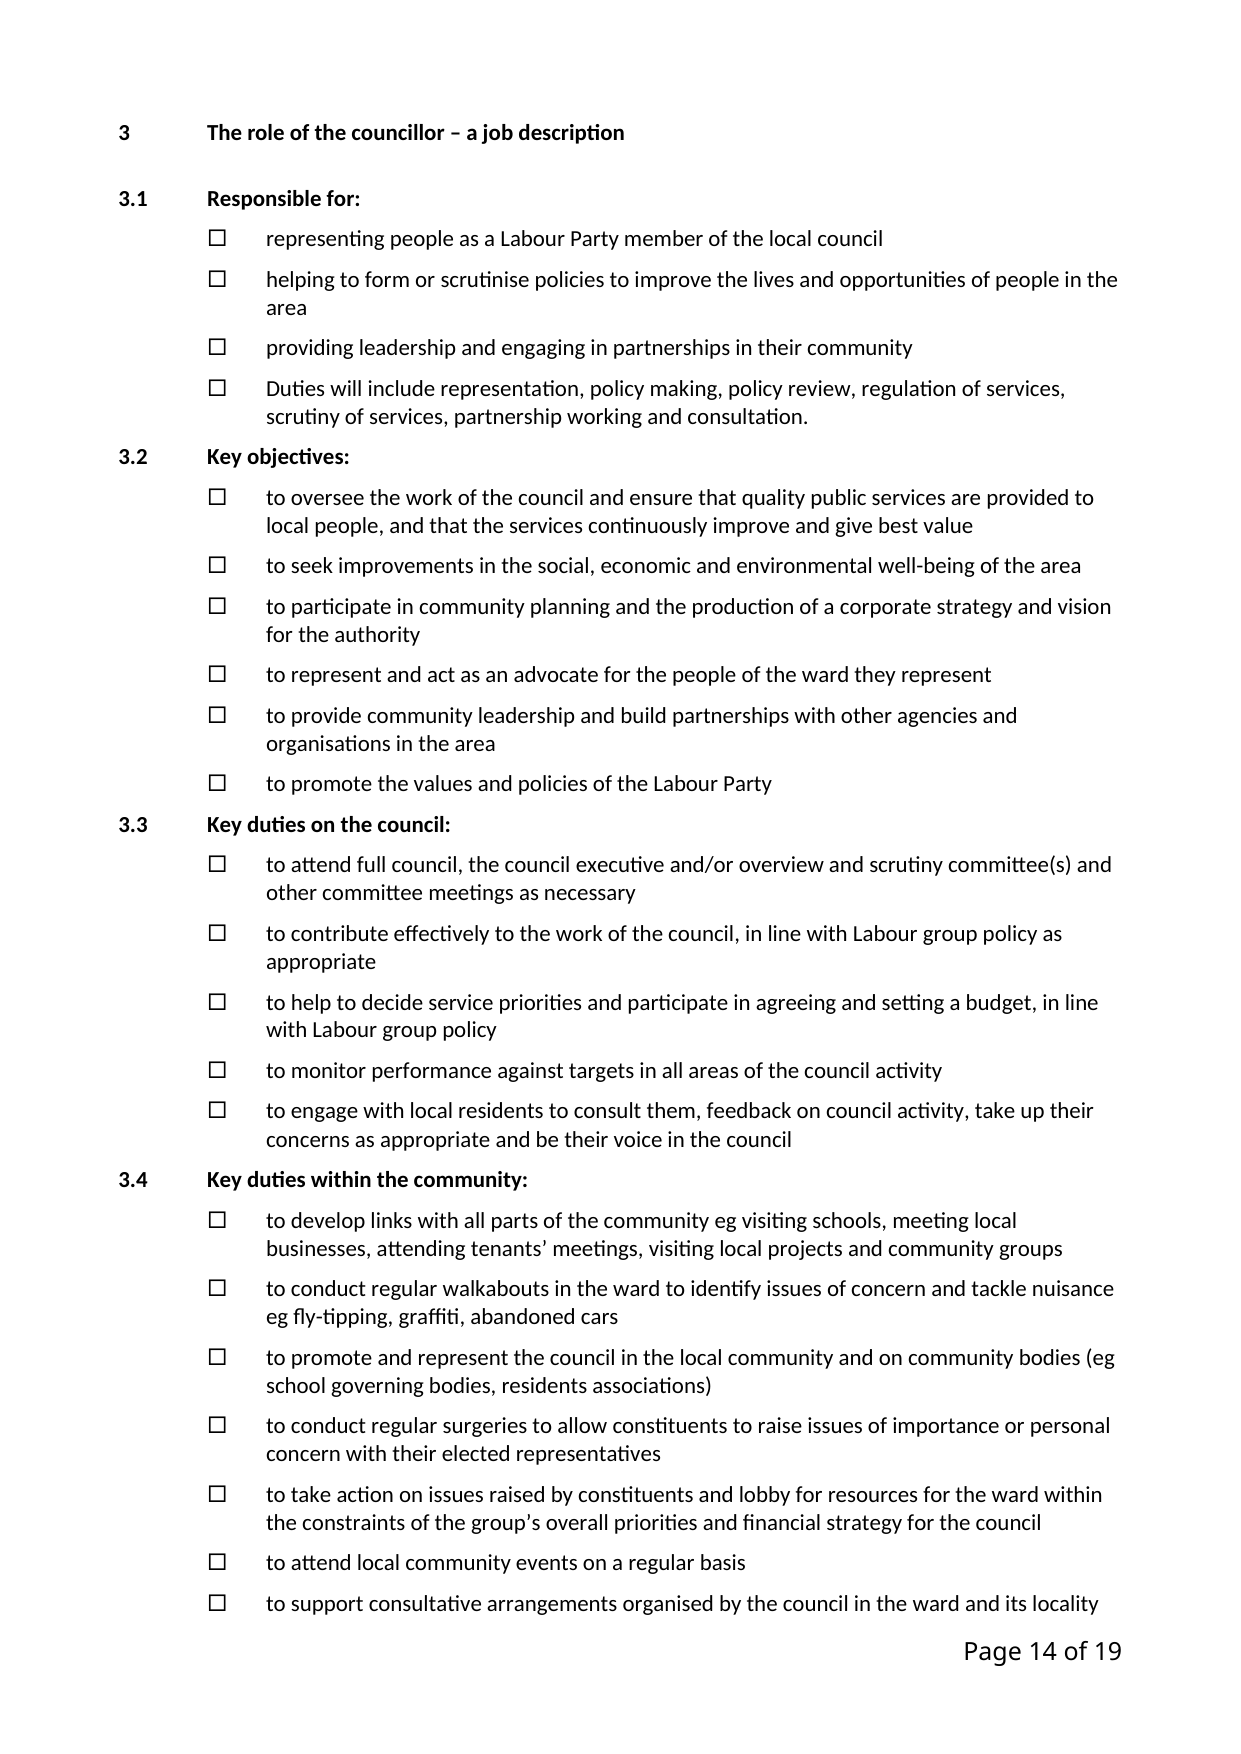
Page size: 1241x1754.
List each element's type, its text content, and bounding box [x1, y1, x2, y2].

list to seek improvements in the social, economic and environmental well-being of the area [207, 551, 1122, 579]
list to help to decide service priorities and participate in agreeing and setting a budget, in line with Labour group policy [207, 988, 1122, 1044]
subtitle The role of the councillor – a job description [118, 118, 1122, 146]
list providing leadership and engaging in partnerships in their community [207, 333, 1122, 361]
list to monitor performance against targets in all areas of the council activity [207, 1056, 1122, 1084]
list Duties will include representation, policy making, policy review, regulation of services, scrutiny of services, partnership working and consultation. [207, 374, 1122, 430]
list to attend full council, the council executive and/or overview and scrutiny committee(s) and other committee meetings as necessary [207, 851, 1122, 907]
subtitle Key objectives: [118, 442, 1122, 470]
list to support consultative arrangements organised by the council in the ward and its locality [207, 1589, 1122, 1617]
list to promote and represent the council in the local community and on community bodies (eg school governing bodies, residents associations) [207, 1343, 1122, 1399]
subtitle Key duties within the community: [118, 1165, 1122, 1193]
list helping to form or scrutinise policies to improve the lives and opportunities of people in the area [207, 265, 1122, 321]
list to oversee the work of the council and ensure that quality public services are provided to local people, and that the services continuously improve and give best value [207, 483, 1122, 539]
list to participate in community planning and the production of a corporate strategy and vision for the authority [207, 592, 1122, 648]
list to promote the values and policies of the Labour Party [207, 769, 1122, 797]
list to contribute effectively to the work of the council, in line with Labour group policy as appropriate [207, 919, 1122, 975]
list to take action on issues raised by constituents and lobby for resources for the ward within the constraints of the group’s overall priorities and financial strategy for the council [207, 1480, 1122, 1536]
subtitle Key duties on the council: [118, 810, 1122, 838]
list to develop links with all parts of the community eg visiting schools, meeting local businesses, attending tenants’ meetings, visiting local projects and community groups [207, 1206, 1122, 1262]
list to conduct regular surgeries to allow constituents to raise issues of importance or personal concern with their elected representatives [207, 1411, 1122, 1467]
subtitle Responsible for: [118, 184, 1122, 212]
list to attend local community events on a regular basis [207, 1548, 1122, 1576]
list representing people as a Labour Party member of the local council [207, 224, 1122, 252]
list to engage with local residents to consult them, feedback on council activity, take up their concerns as appropriate and be their voice in the council [207, 1097, 1122, 1153]
list to provide community leadership and build partnerships with other agencies and organisations in the area [207, 701, 1122, 757]
list to conduct regular walkabouts in the ward to identify issues of concern and tackle nuisance eg fly-tipping, graffiti, abandoned cars [207, 1274, 1122, 1330]
list to represent and act as an advocate for the people of the ward they represent [207, 660, 1122, 688]
